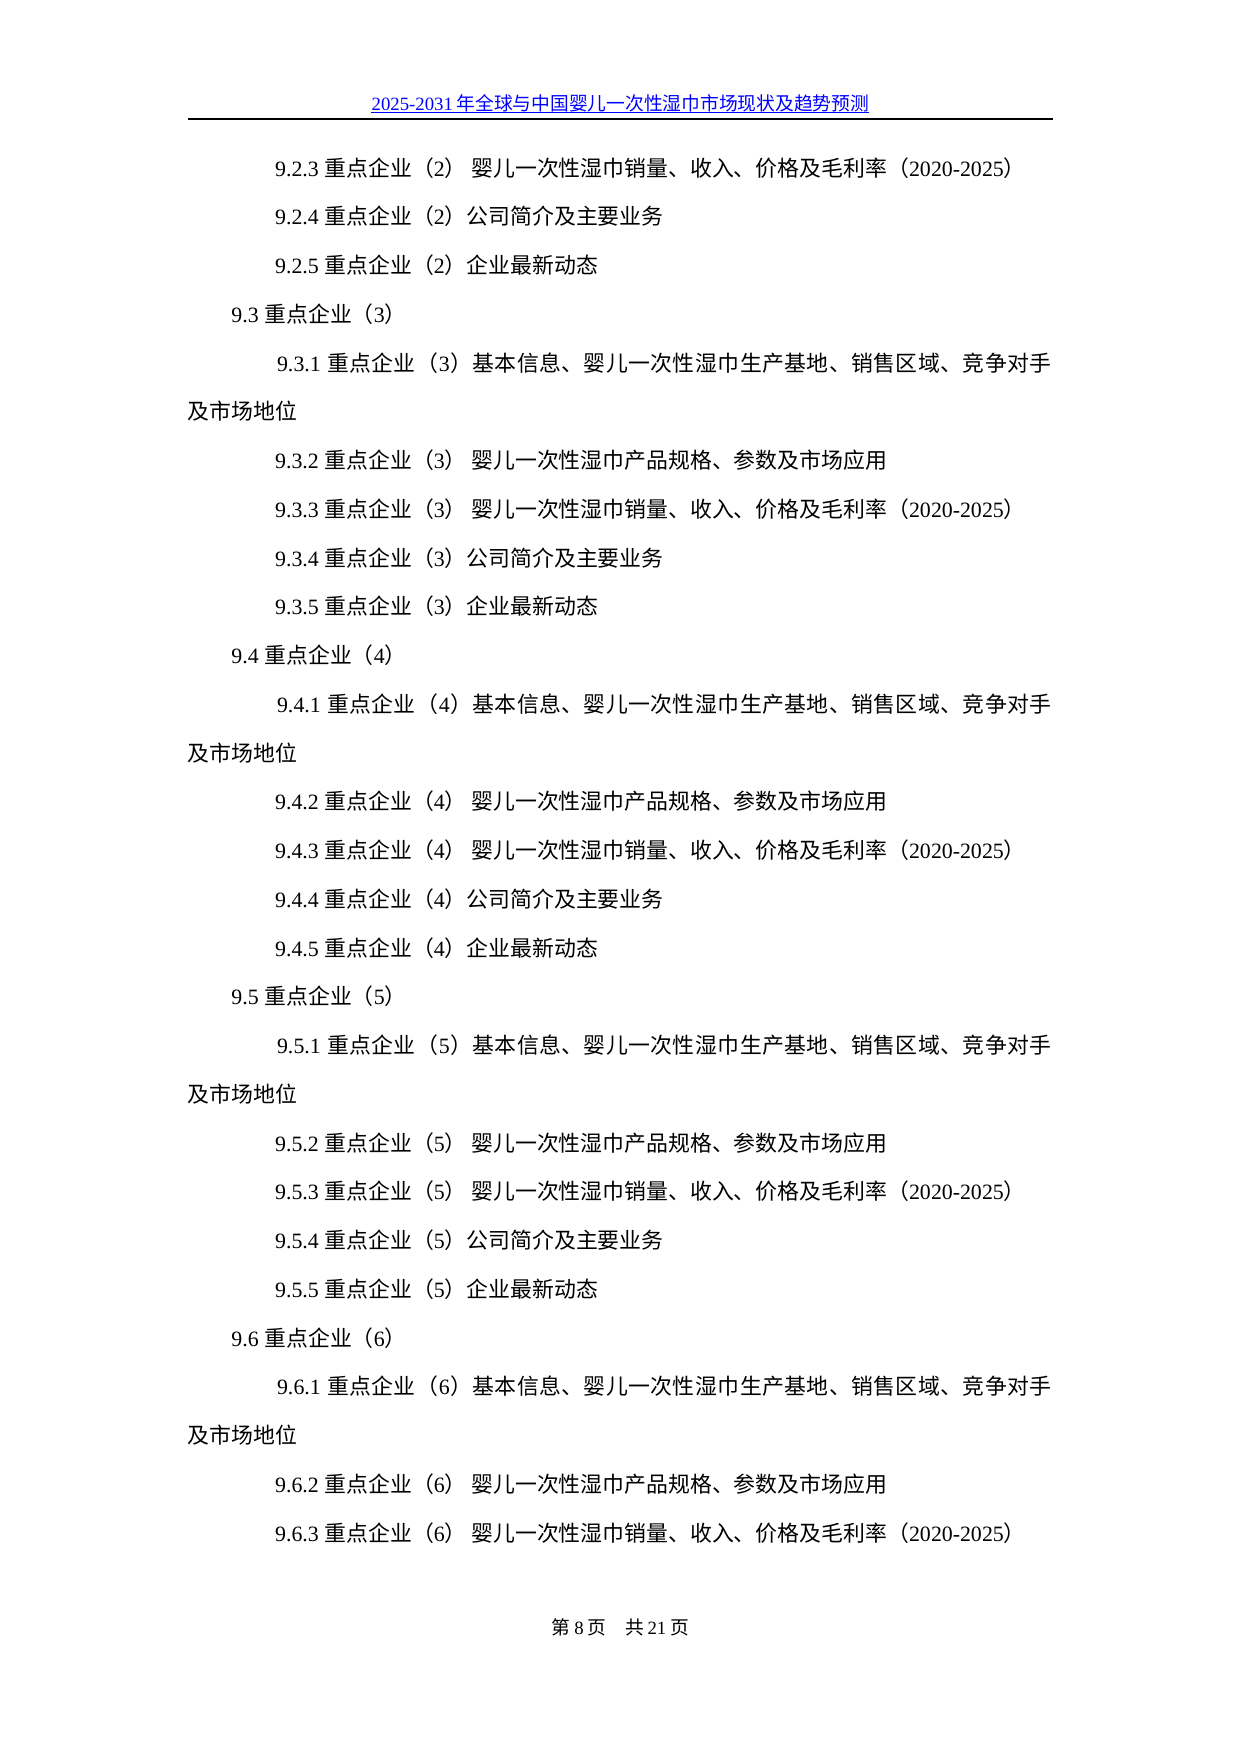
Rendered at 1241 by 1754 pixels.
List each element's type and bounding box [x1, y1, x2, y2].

text [187, 150, 1053, 1548]
